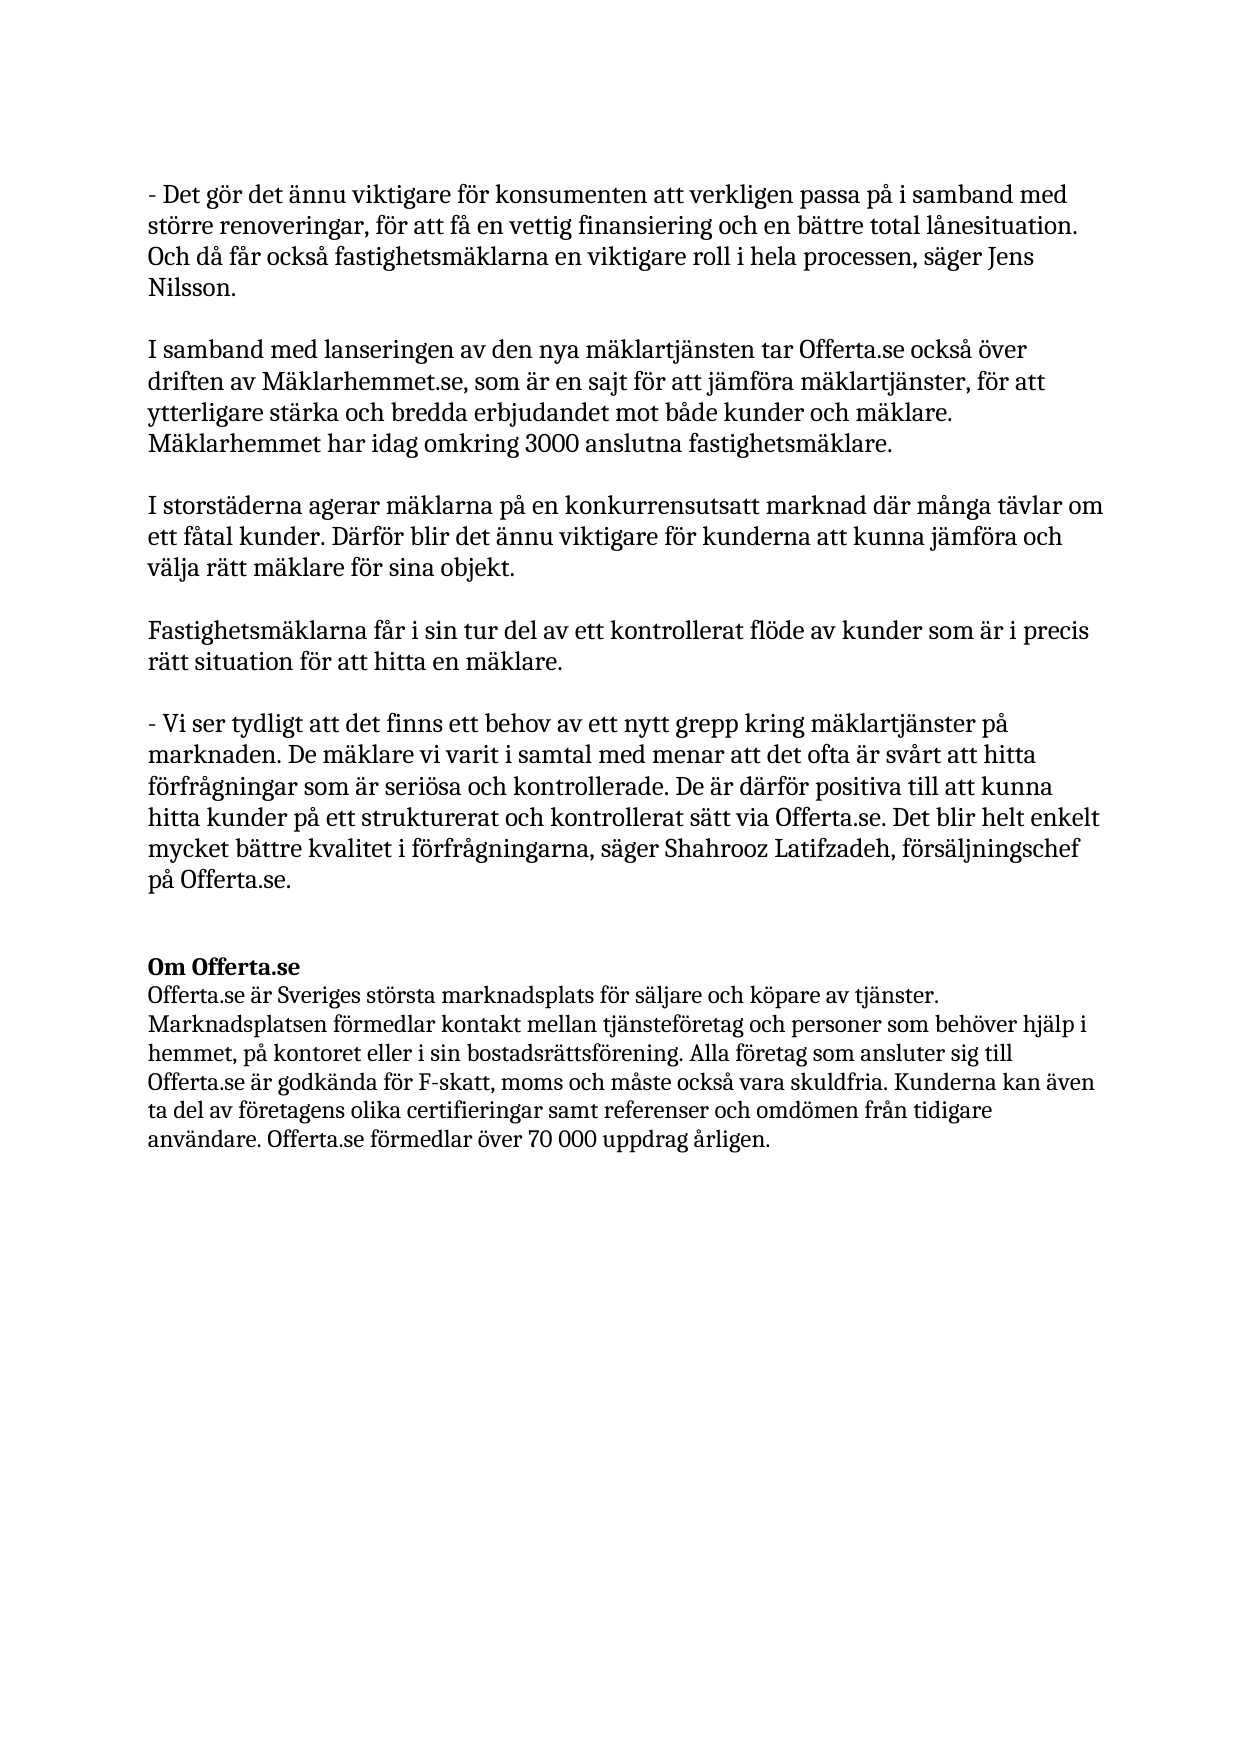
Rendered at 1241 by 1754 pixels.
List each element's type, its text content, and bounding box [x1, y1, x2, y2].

text Offerta.se är Sveriges största marknadsplats för säljare och köpare av tjänster. Marknadsplatsen förmedlar kontakt mellan tjänsteföretag och personer som behöver hjälp i hemmet, på kontoret eller i sin bostadsrättsförening. Alla företag som ansluter sig till Offerta.se är godkända för F-skatt, moms och måste också vara skuldfria. Kunderna kan även ta del av företagens olika certifieringar samt referenser och omdömen från tidigare användare. Offerta.se förmedlar över 70 000 uppdrag årligen. [148, 981, 1108, 1154]
text Fastighetsmäklarna får i sin tur del av ett kontrollerat flöde av kunder som är i precis rätt situation för att hitta en mäklare. [148, 615, 1108, 677]
text I samband med lanseringen av den nya mäklartjänsten tar Offerta.se också över driften av Mäklarhemmet.se, som är en sajt för att jämföra mäklartjänster, för att ytterligare stärka och bredda erbjudandet mot både kunder och mäklare. Mäklarhemmet har idag omkring 3000 anslutna fastighetsmäklare. [148, 334, 1108, 459]
text Om Offerta.se [148, 953, 1108, 981]
text I storstäderna agerar mäklarna på en konkurrensutsatt marknad där många tävlar om ett fåtal kunder. Därför blir det ännu viktigare för kunderna att kunna jämföra och välja rätt mäklare för sina objekt. [148, 490, 1108, 584]
text - Vi ser tydligt att det finns ett behov av ett nytt grepp kring mäklartjänster på marknaden. De mäklare vi varit i samtal med menar att det ofta är svårt att hitta förfrågningar som är seriösa och kontrollerade. De är därför positiva till att kunna hitta kunder på ett strukturerat och kontrollerat sätt via Offerta.se. Det blir helt enkelt mycket bättre kvalitet i förfrågningarna, säger Shahrooz Latifzadeh, försäljningschef på Offerta.se. [148, 708, 1108, 895]
text - Det gör det ännu viktigare för konsumenten att verkligen passa på i samband med större renoveringar, för att få en vettig finansiering och en bättre total lånesituation. Och då får också fastighetsmäklarna en viktigare roll i hela processen, säger Jens Nilsson. [148, 179, 1108, 303]
